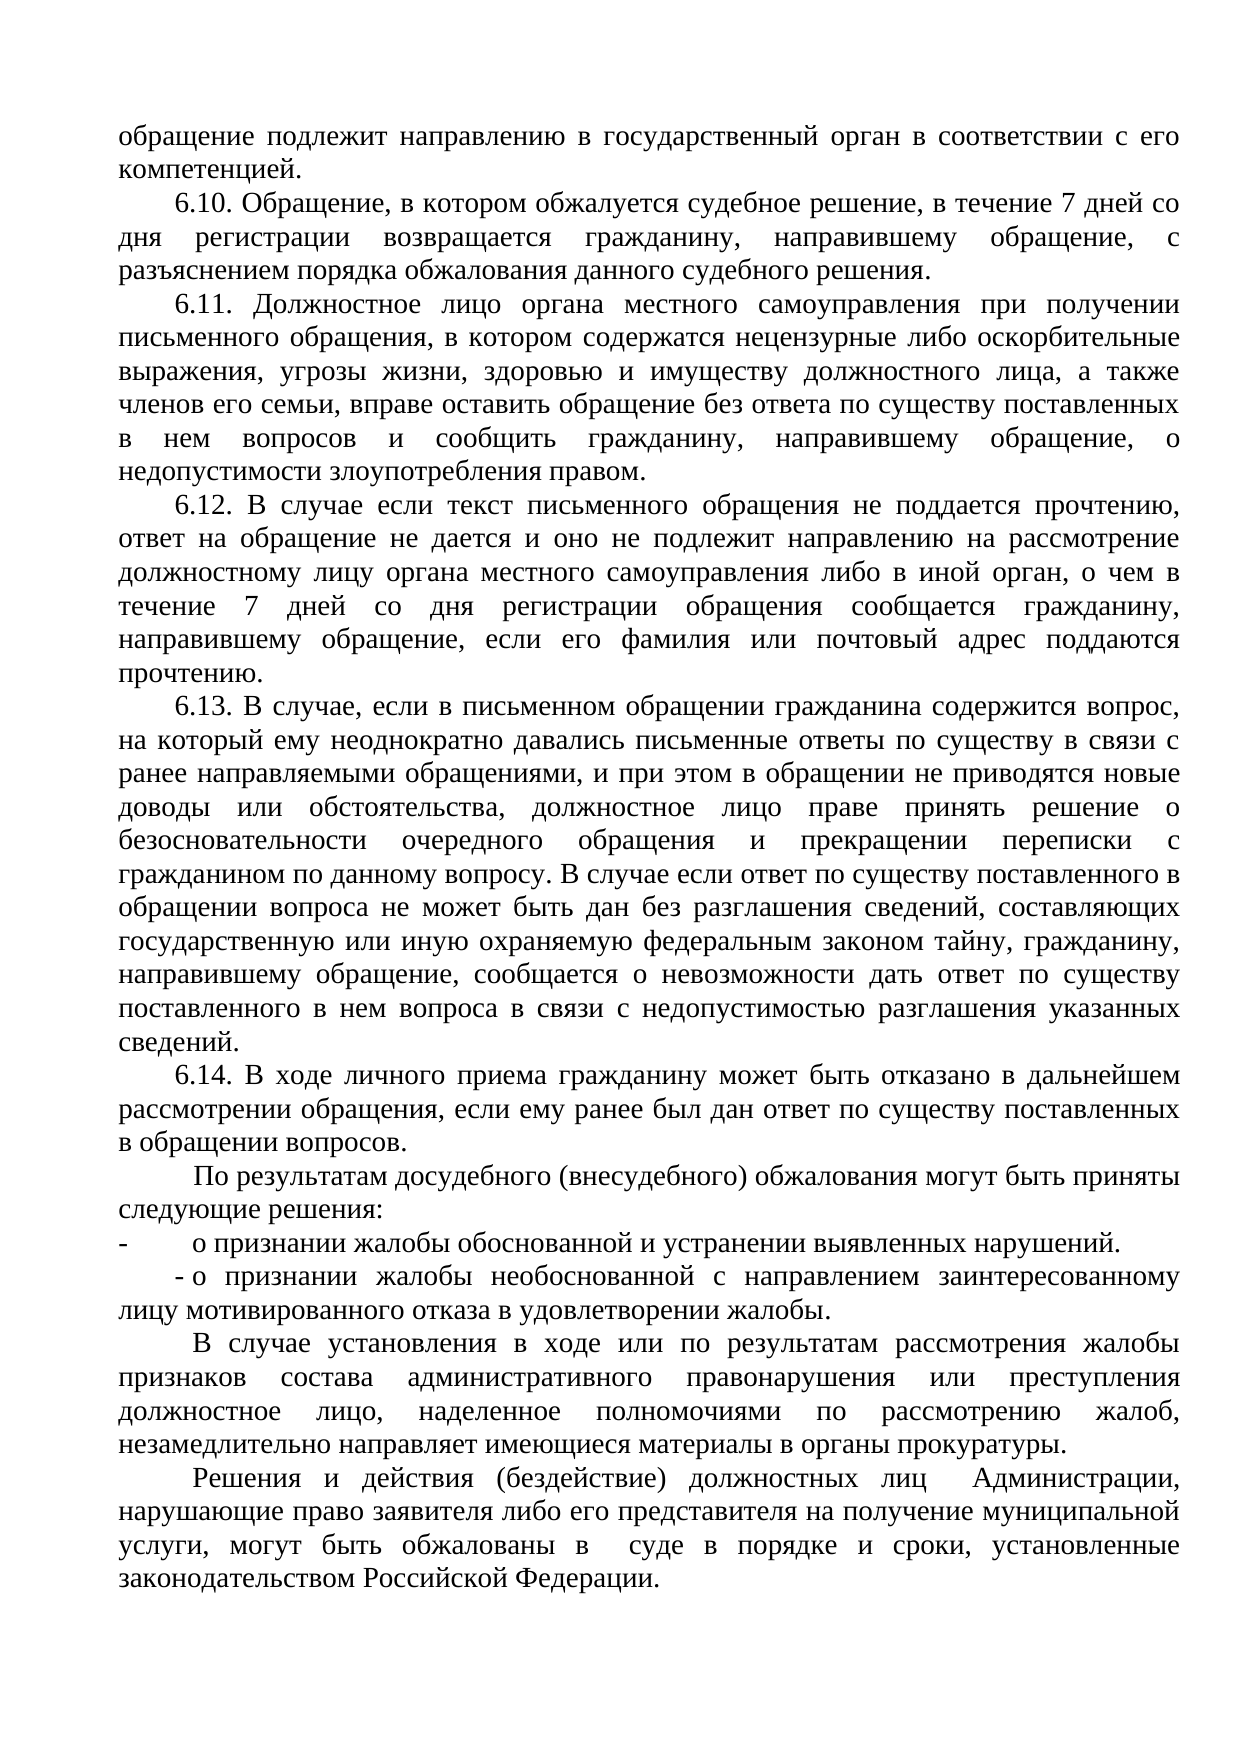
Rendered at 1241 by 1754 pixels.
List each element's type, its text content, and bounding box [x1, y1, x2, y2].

text 6.14. В ходе личного приема гражданину может быть отказано в дальнейшем рассмотрении обращения, если ему ранее был дан ответ по существу поставленных в обращении вопросов. [118, 1057, 1181, 1158]
text - о признании жалобы обоснованной и устранении выявленных нарушений. [118, 1225, 1181, 1258]
text 6.11. Должностное лицо органа местного самоуправления при получении письменного обращения, в котором содержатся нецензурные либо оскорбительные выражения, угрозы жизни, здоровью и имуществу должностного лица, а также членов его семьи, вправе оставить обращение без ответа по существу поставленных в нем вопросов и сообщить гражданину, направившему обращение, о недопустимости злоупотребления правом. [118, 286, 1181, 487]
text По результатам досудебного (внесудебного) обжалования могут быть приняты следующие решения: [118, 1158, 1181, 1225]
text 6.12. В случае если текст письменного обращения не поддается прочтению, ответ на обращение не дается и оно не подлежит направлению на рассмотрение должностному лицу органа местного самоуправления либо в иной орган, о чем в течение 7 дней со дня регистрации обращения сообщается гражданину, направившему обращение, если его фамилия или почтовый адрес поддаются прочтению. [118, 487, 1181, 688]
text В случае установления в ходе или по результатам рассмотрения жалобы признаков состава административного правонарушения или преступления должностное лицо, наделенное полномочиями по рассмотрению жалоб, незамедлительно направляет имеющиеся материалы в органы прокуратуры. [118, 1326, 1181, 1460]
text - о признании жалобы необоснованной с направлением заинтересованному лицу мотивированного отказа в удовлетворении жалобы. [118, 1258, 1181, 1326]
text 6.13. В случае, если в письменном обращении гражданина содержится вопрос, на который ему неоднократно давались письменные ответы по существу в связи с ранее направляемыми обращениями, и при этом в обращении не приводятся новые доводы или обстоятельства, должностное лицо праве принять решение о безосновательности очередного обращения и прекращении переписки с гражданином по данному вопросу. В случае если ответ по существу поставленного в обращении вопроса не может быть дан без разглашения сведений, составляющих государственную или иную охраняемую федеральным законом тайну, гражданину, направившему обращение, сообщается о невозможности дать ответ по существу поставленного в нем вопроса в связи с недопустимостью разглашения указанных сведений. [118, 688, 1181, 1057]
text 6.10. Обращение, в котором обжалуется судебное решение, в течение 7 дней со дня регистрации возвращается гражданину, направившему обращение, с разъяснением порядка обжалования данного судебного решения. [118, 185, 1181, 286]
text Решения и действия (бездействие) должностных лиц Администрации, нарушающие право заявителя либо его представителя на получение муниципальной услуги, могут быть обжалованы в суде в порядке и сроки, установленные законодательством Российской Федерации. [118, 1460, 1181, 1594]
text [118, 118, 1181, 185]
